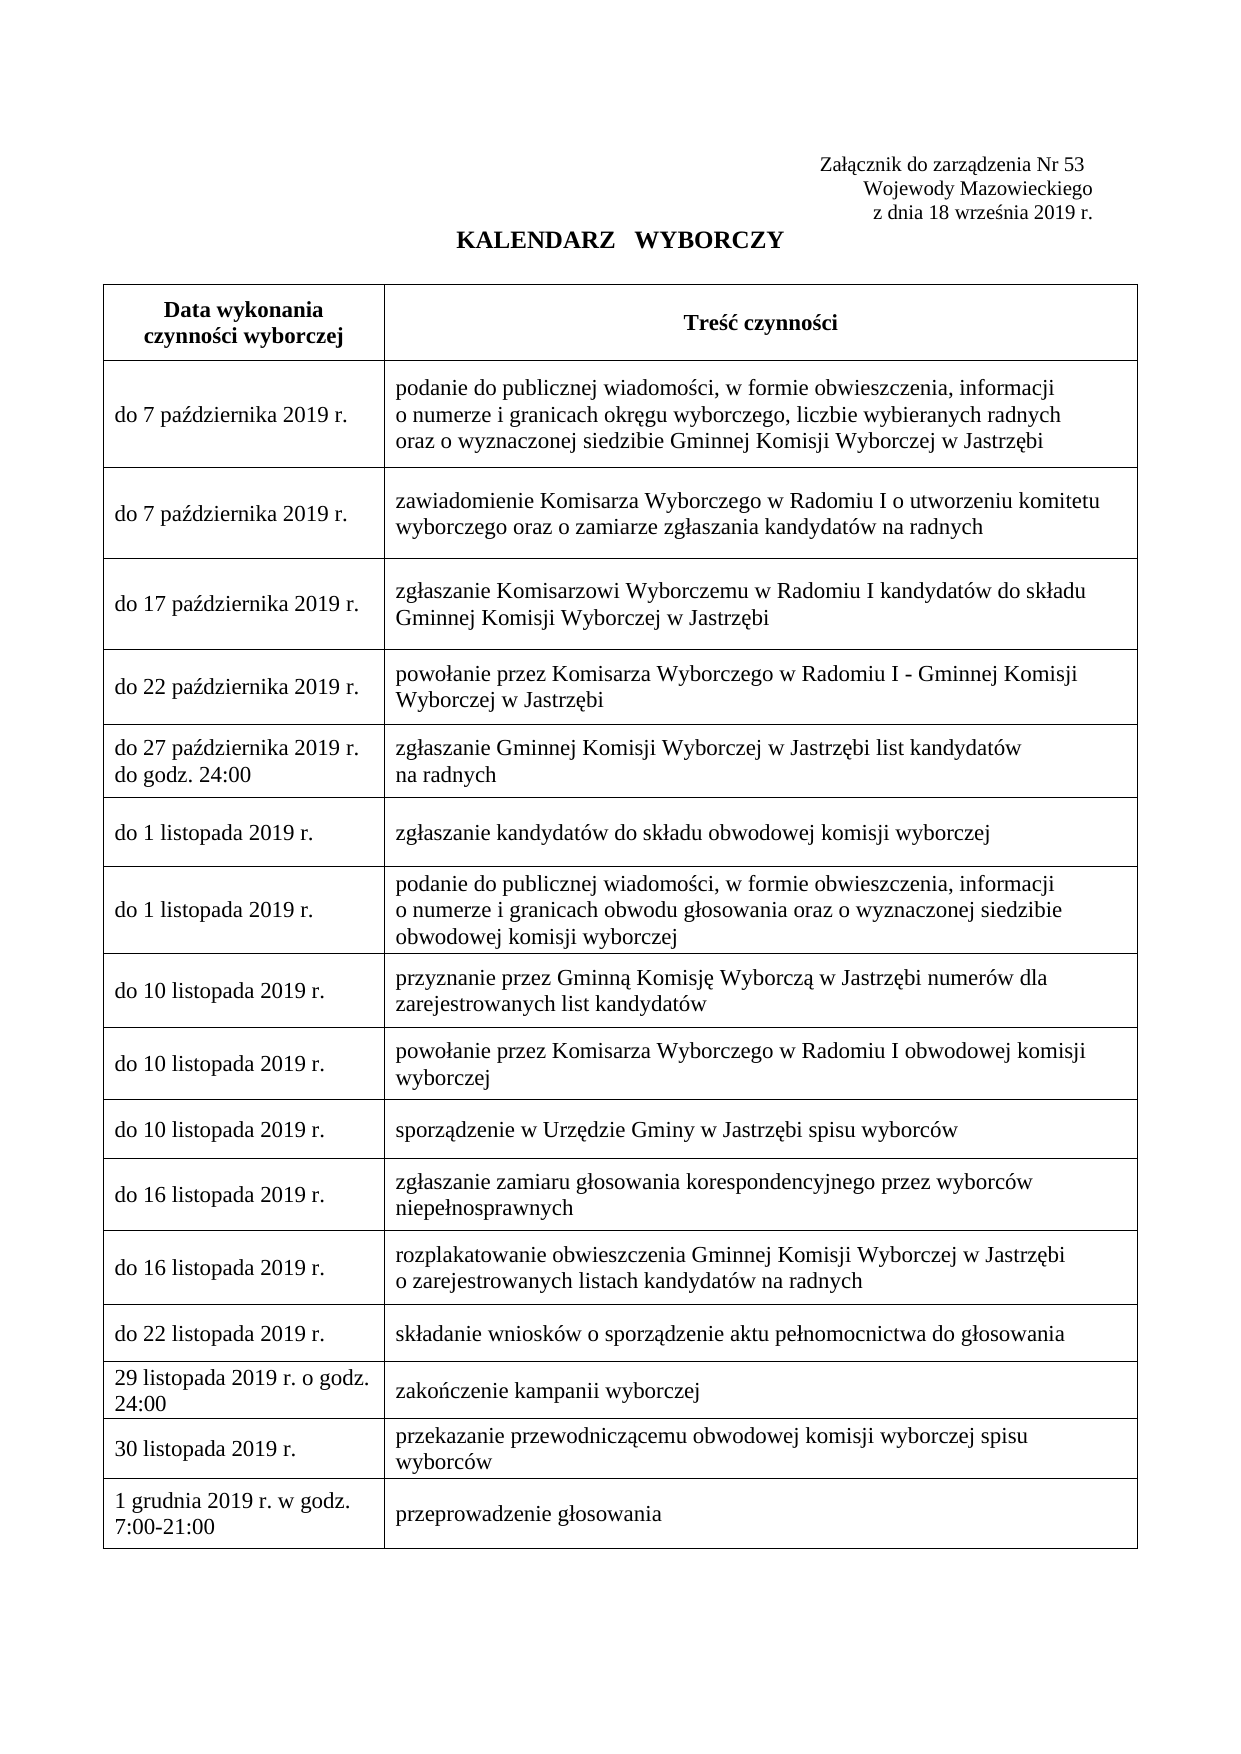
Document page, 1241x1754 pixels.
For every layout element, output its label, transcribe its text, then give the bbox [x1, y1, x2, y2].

table_cell sporządzenie w Urzędzie Gminy w Jastrzębi spisu wyborców [385, 1100, 1137, 1158]
table_cell do 10 listopada 2019 r. [104, 1028, 384, 1099]
text KALENDARZ WYBORCZY [148, 224, 1093, 254]
text z dnia 18 września 2019 r. [148, 200, 1093, 224]
table_cell przekazanie przewodniczącemu obwodowej komisji wyborczej spisu wyborców [385, 1419, 1137, 1478]
table_cell podanie do publicznej wiadomości, w formie obwieszczenia, informacji o numerze i granicach obwodu głosowania oraz o wyznaczonej siedzibie obwodowej komisji wyborczej [385, 867, 1137, 952]
table_cell przyznanie przez Gminną Komisję Wyborczą w Jastrzębi numerów dla zarejestrowanych list kandydatów [385, 954, 1137, 1027]
text Załącznik do zarządzenia Nr 53 [738, 152, 1093, 176]
table_cell podanie do publicznej wiadomości, w formie obwieszczenia, informacji o numerze i granicach okręgu wyborczego, liczbie wybieranych radnych oraz o wyznaczonej siedzibie Gminnej Komisji Wyborczej w Jastrzębi [385, 361, 1137, 467]
table_cell składanie wniosków o sporządzenie aktu pełnomocnictwa do głosowania [385, 1305, 1137, 1361]
table_cell zgłaszanie Komisarzowi Wyborczemu w Radomiu I kandydatów do składu Gminnej Komisji Wyborczej w Jastrzębi [385, 559, 1137, 648]
table_cell do 22 listopada 2019 r. [104, 1305, 384, 1361]
table_cell zgłaszanie kandydatów do składu obwodowej komisji wyborczej [385, 798, 1137, 866]
table_cell powołanie przez Komisarza Wyborczego w Radomiu I - Gminnej Komisji Wyborczej w Jastrzębi [385, 650, 1137, 723]
table_cell przeprowadzenie głosowania [385, 1479, 1137, 1548]
table_cell do 22 października 2019 r. [104, 650, 384, 723]
table_cell rozplakatowanie obwieszczenia Gminnej Komisji Wyborczej w Jastrzębi o zarejestrowanych listach kandydatów na radnych [385, 1231, 1137, 1304]
table_cell do 1 listopada 2019 r. [104, 867, 384, 952]
table_cell zakończenie kampanii wyborczej [385, 1362, 1137, 1418]
table_cell zawiadomienie Komisarza Wyborczego w Radomiu I o utworzeniu komitetu wyborczego oraz o zamiarze zgłaszania kandydatów na radnych [385, 468, 1137, 558]
table_cell do 16 listopada 2019 r. [104, 1159, 384, 1230]
table_cell do 1 listopada 2019 r. [104, 798, 384, 866]
table_cell do 10 listopada 2019 r. [104, 954, 384, 1027]
table_cell do 7 października 2019 r. [104, 468, 384, 558]
table_header Treść czynności [385, 285, 1137, 359]
table_cell 29 listopada 2019 r. o godz. 24:00 [104, 1362, 384, 1418]
table_cell do 27 października 2019 r. do godz. 24:00 [104, 725, 384, 797]
table_cell do 7 października 2019 r. [104, 361, 384, 467]
table_cell zgłaszanie zamiaru głosowania korespondencyjnego przez wyborców niepełnosprawnych [385, 1159, 1137, 1230]
text Wojewody Mazowieckiego [148, 176, 1093, 200]
table_header Data wykonania czynności wyborczej [104, 285, 384, 359]
table_cell powołanie przez Komisarza Wyborczego w Radomiu I obwodowej komisji wyborczej [385, 1028, 1137, 1099]
table_cell do 10 listopada 2019 r. [104, 1100, 384, 1158]
table_cell do 16 listopada 2019 r. [104, 1231, 384, 1304]
table_cell do 17 października 2019 r. [104, 559, 384, 648]
table_cell 1 grudnia 2019 r. w godz. 7:00-21:00 [104, 1479, 384, 1548]
table_cell zgłaszanie Gminnej Komisji Wyborczej w Jastrzębi list kandydatów na radnych [385, 725, 1137, 797]
table_cell 30 listopada 2019 r. [104, 1419, 384, 1478]
